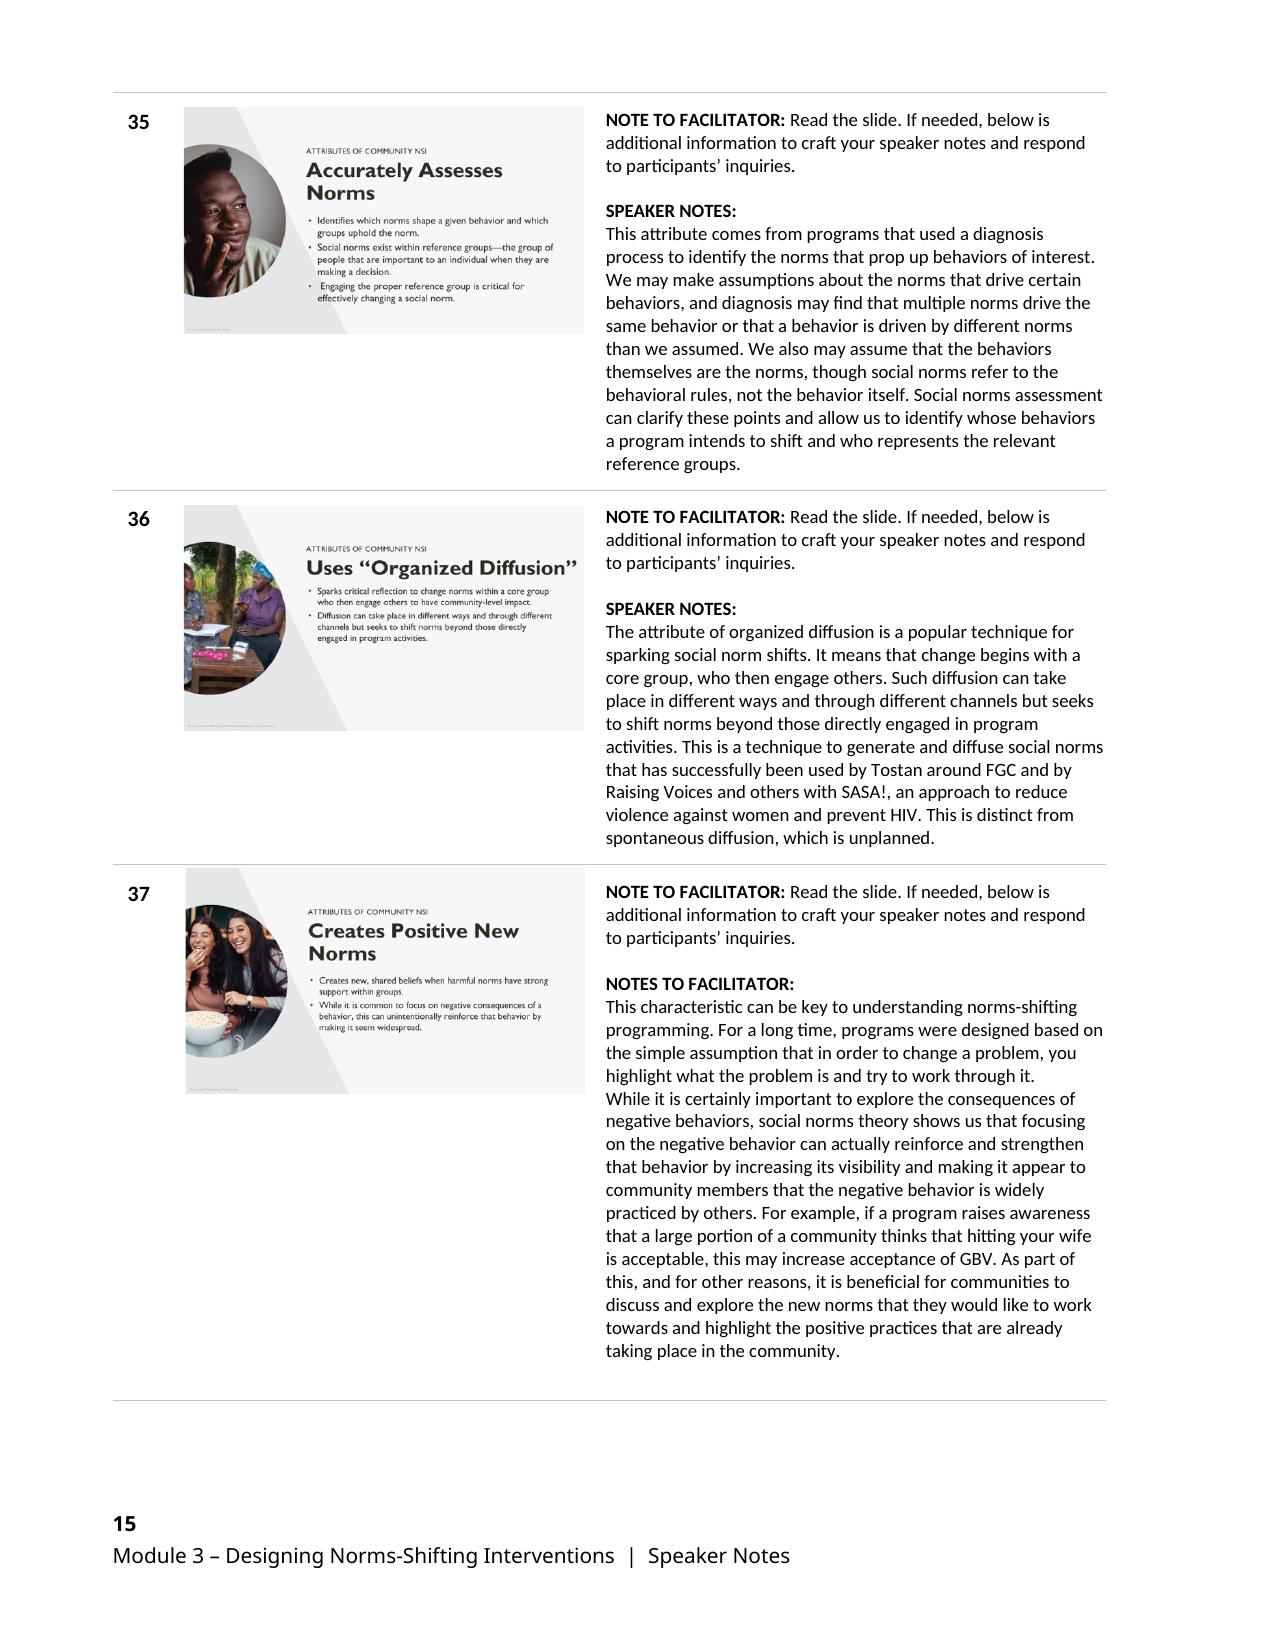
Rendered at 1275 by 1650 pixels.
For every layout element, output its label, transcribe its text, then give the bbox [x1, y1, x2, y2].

table_cell 36 [113, 491, 169, 864]
picture [185, 868, 586, 1094]
picture [183, 107, 585, 334]
table_cell [169, 93, 591, 489]
table_cell 35 [113, 93, 169, 489]
picture [183, 505, 585, 731]
table_cell 37 [113, 865, 169, 1399]
table_cell NOTE TO FACILITATOR: Read the slide. If needed, below is additional information to craft your speaker notes and respond to participants’ inquiries. SPEAKER NOTES: This attribute comes from programs that used a diagnosis process to identify the norms that prop up behaviors of interest. We may make assumptions about the norms that drive certain behaviors, and diagnosis may find that multiple norms drive the same behavior or that a behavior is driven by different norms than we assumed. We also may assume that the behaviors themselves are the norms, though social norms refer to the behavioral rules, not the behavior itself. Social norms assessment can clarify these points and allow us to identify whose behaviors a program intends to shift and who represents the relevant reference groups. [591, 93, 1106, 489]
table_cell NOTE TO FACILITATOR: Read the slide. If needed, below is additional information to craft your speaker notes and respond to participants’ inquiries. NOTES TO FACILITATOR: This characteristic can be key to understanding norms-shifting programming. For a long time, programs were designed based on the simple assumption that in order to change a problem, you highlight what the problem is and try to work through it. While it is certainly important to explore the consequences of negative behaviors, social norms theory shows us that focusing on the negative behavior can actually reinforce and strengthen that behavior by increasing its visibility and making it appear to community members that the negative behavior is widely practiced by others. For example, if a program raises awareness that a large portion of a community thinks that hitting your wife is acceptable, this may increase acceptance of GBV. As part of this, and for other reasons, it is beneficial for communities to discuss and explore the new norms that they would like to work towards and highlight the positive practices that are already taking place in the community. [591, 865, 1106, 1399]
table_cell NOTE TO FACILITATOR: Read the slide. If needed, below is additional information to craft your speaker notes and respond to participants’ inquiries. SPEAKER NOTES: The attribute of organized diffusion is a popular technique for sparking social norm shifts. It means that change begins with a core group, who then engage others. Such diffusion can take place in different ways and through different channels but seeks to shift norms beyond those directly engaged in program activities. This is a technique to generate and diffuse social norms that has successfully been used by Tostan around FGC and by Raising Voices and others with SASA!, an approach to reduce violence against women and prevent HIV. This is distinct from spontaneous diffusion, which is unplanned. [591, 491, 1106, 864]
table_cell [169, 491, 591, 864]
table_cell [169, 865, 591, 1399]
